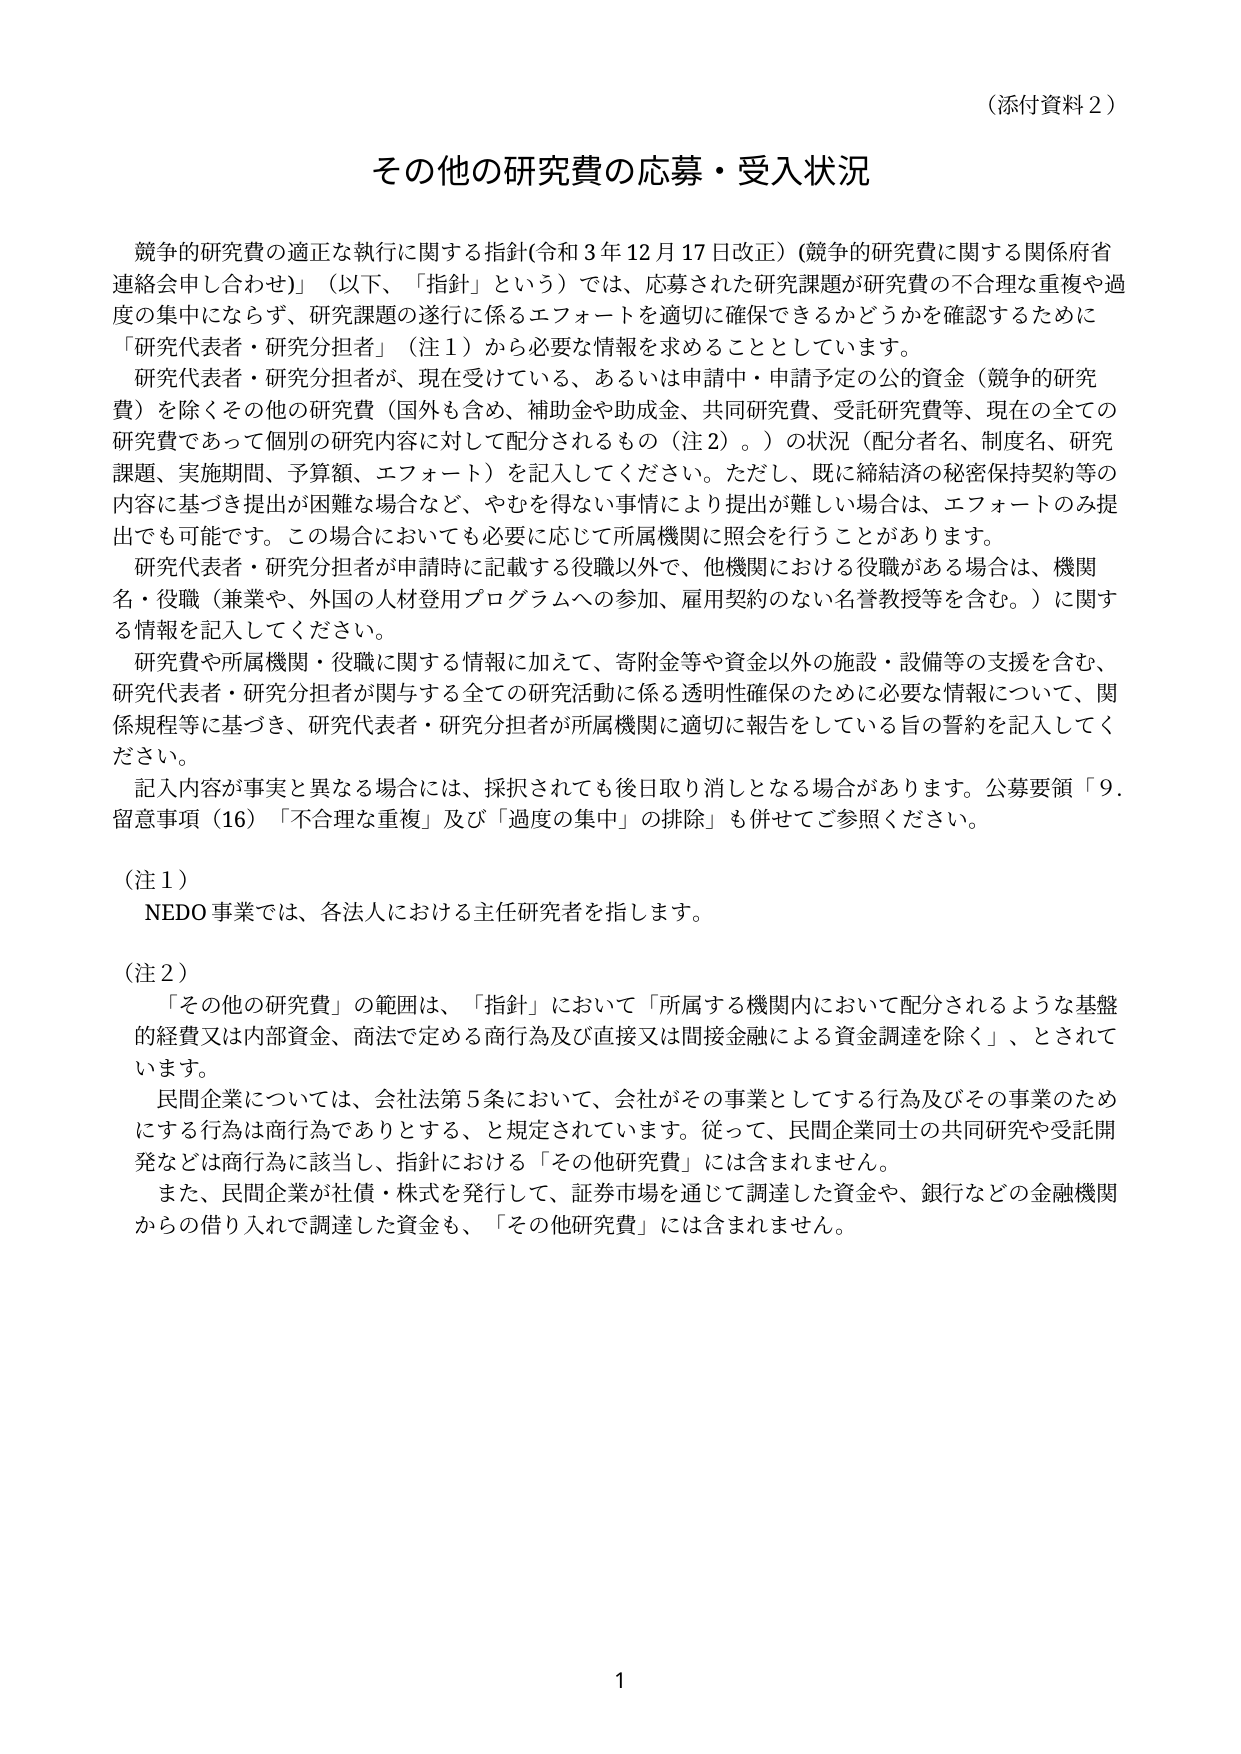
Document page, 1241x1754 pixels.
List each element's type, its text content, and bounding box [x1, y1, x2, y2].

text （注２） [112, 956, 1128, 988]
text また、民間企業が社債・株式を発行して、証券市場を通じて調達した資金や、銀行などの金融機関からの借り入れで調達した資金も、「その他研究費」には含まれません。 [134, 1177, 1128, 1239]
text 研究費や所属機関・役職に関する情報に加えて、寄附金等や資金以外の施設・設備等の支援を含む、研究代表者・研究分担者が関与する全ての研究活動に係る透明性確保のために必要な情報について、関係規程等に基づき、研究代表者・研究分担者が所属機関に適切に報告をしている旨の誓約を記入してください。 [112, 645, 1128, 771]
text 研究代表者・研究分担者が申請時に記載する役職以外で、他機関における役職がある場合は、機関名・役職（兼業や、外国の人材登用プログラムへの参加、雇用契約のない名誉教授等を含む。）に関する情報を記入してください。 [112, 551, 1128, 645]
text （注１） [112, 863, 1128, 895]
text 民間企業については、会社法第５条において、会社がその事業としてする行為及びその事業のためにする行為は商行為でありとする、と規定されています。従って、民間企業同士の共同研究や受託開発などは商行為に該当し、指針における「その他研究費」には含まれません。 [134, 1082, 1128, 1177]
text NEDO事業では、各法人における主任研究者を指します。 [122, 895, 1128, 927]
title その他の研究費の応募・受入状況 [112, 145, 1128, 193]
text 競争的研究費の適正な執行に関する指針(令和3年12月17日改正）(競争的研究費に関する関係府省連絡会申し合わせ)」（以下、「指針」という）では、応募された研究課題が研究費の不合理な重複や過度の集中にならず、研究課題の遂行に係るエフォートを適切に確保できるかどうかを確認するために「研究代表者・研究分担者」（注１）から必要な情報を求めることとしています。 [112, 236, 1128, 362]
text 「その他の研究費」の範囲は、「指針」において「所属する機関内において配分されるような基盤的経費又は内部資金、商法で定める商行為及び直接又は間接金融による資金調達を除く」、とされています。 [134, 988, 1128, 1082]
text 記入内容が事実と異なる場合には、採択されても後日取り消しとなる場合があります。公募要領「９．留意事項（16）「不合理な重複」及び「過度の集中」の排除」も併せてご参照ください。 [112, 771, 1128, 834]
text 研究代表者・研究分担者が、現在受けている、あるいは申請中・申請予定の公的資金（競争的研究費）を除くその他の研究費（国外も含め、補助金や助成金、共同研究費、受託研究費等、現在の全ての研究費であって個別の研究内容に対して配分されるもの（注2）。）の状況（配分者名、制度名、研究課題、実施期間、予算額、エフォート）を記入してください。ただし、既に締結済の秘密保持契約等の内容に基づき提出が困難な場合など、やむを得ない事情により提出が難しい場合は、エフォートのみ提出でも可能です。この場合においても必要に応じて所属機関に照会を行うことがあります。 [112, 362, 1128, 551]
